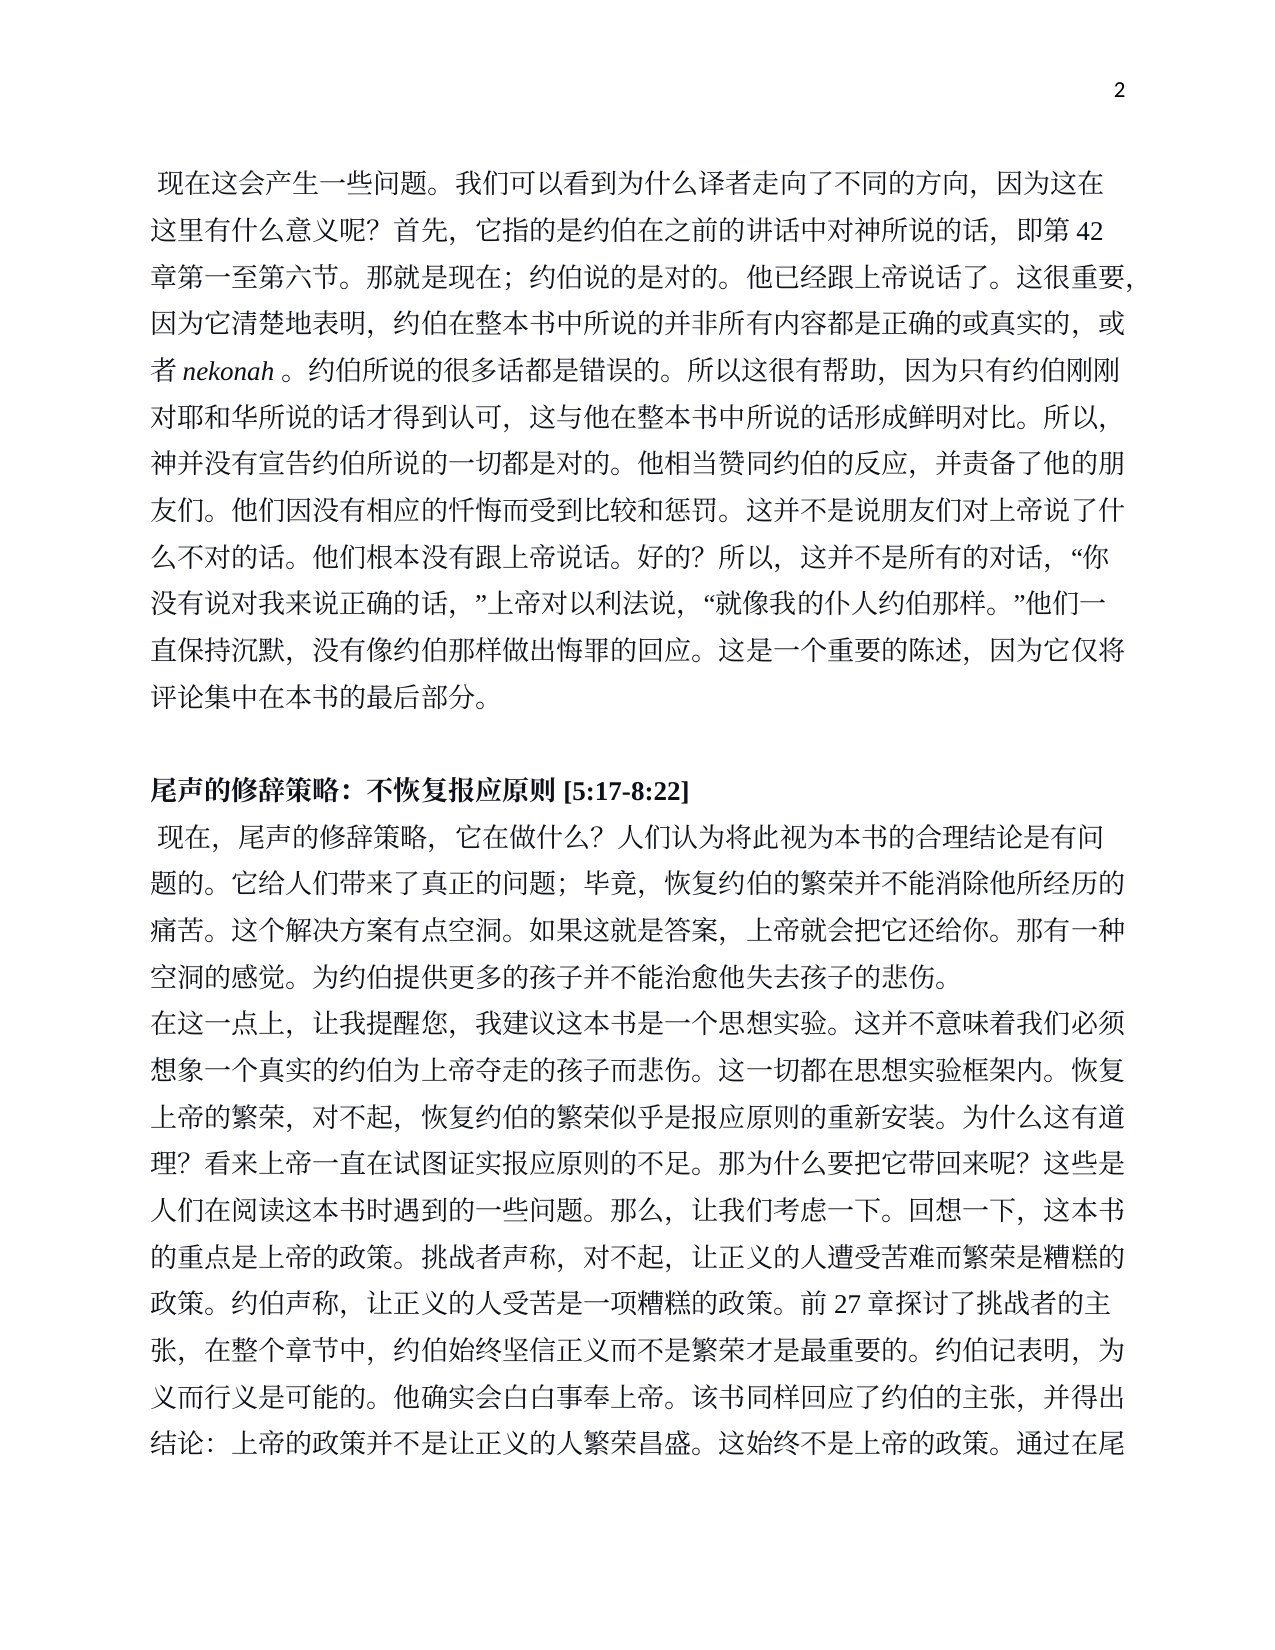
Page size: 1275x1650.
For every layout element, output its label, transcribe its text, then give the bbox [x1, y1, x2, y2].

text 现在，尾声的修辞策略，它在做什么？人们认为将此视为本书的合理结论是有问题的。它给人们带来了真正的问题；毕竟，恢复约伯的繁荣并不能消除他所经历的痛苦。这个解决方案有点空洞。如果这就是答案，上帝就会把它还给你。那有一种空洞的感觉。为约伯提供更多的孩子并不能治愈他失去孩子的悲伤。 [150, 822, 1125, 993]
text 尾声的修辞策略：不恢复报应原则 [5:17-8:22] [150, 729, 1125, 806]
text 现在这会产生一些问题。我们可以看到为什么译者走向了不同的方向，因为这在这里有什么意义呢？首先，它指的是约伯在之前的讲话中对神所说的话，即第42章第一至第六节。那就是现在；约伯说的是对的。他已经跟上帝说话了。这很重要，因为它清楚地表明，约伯在整本书中所说的并非所有内容都是正确的或真实的，或者nekonah 。约伯所说的很多话都是错误的。所以这很有帮助，因为只有约伯刚刚对耶和华所说的话才得到认可，这与他在整本书中所说的话形成鲜明对比。所以，神并没有宣告约伯所说的一切都是对的。他相当赞同约伯的反应，并责备了他的朋友们。他们因没有相应的忏悔而受到比较和惩罚。这并不是说朋友们对上帝说了什么不对的话。他们根本没有跟上帝说话。好的？所以，这并不是所有的对话，“你没有说对我来说正确的话，”上帝对以利法说，“就像我的仆人约伯那样。”他们一直保持沉默，没有像约伯那样做出悔罪的回应。这是一个重要的陈述，因为它仅将评论集中在本书的最后部分。 [150, 169, 1125, 713]
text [150, 1009, 1125, 1460]
